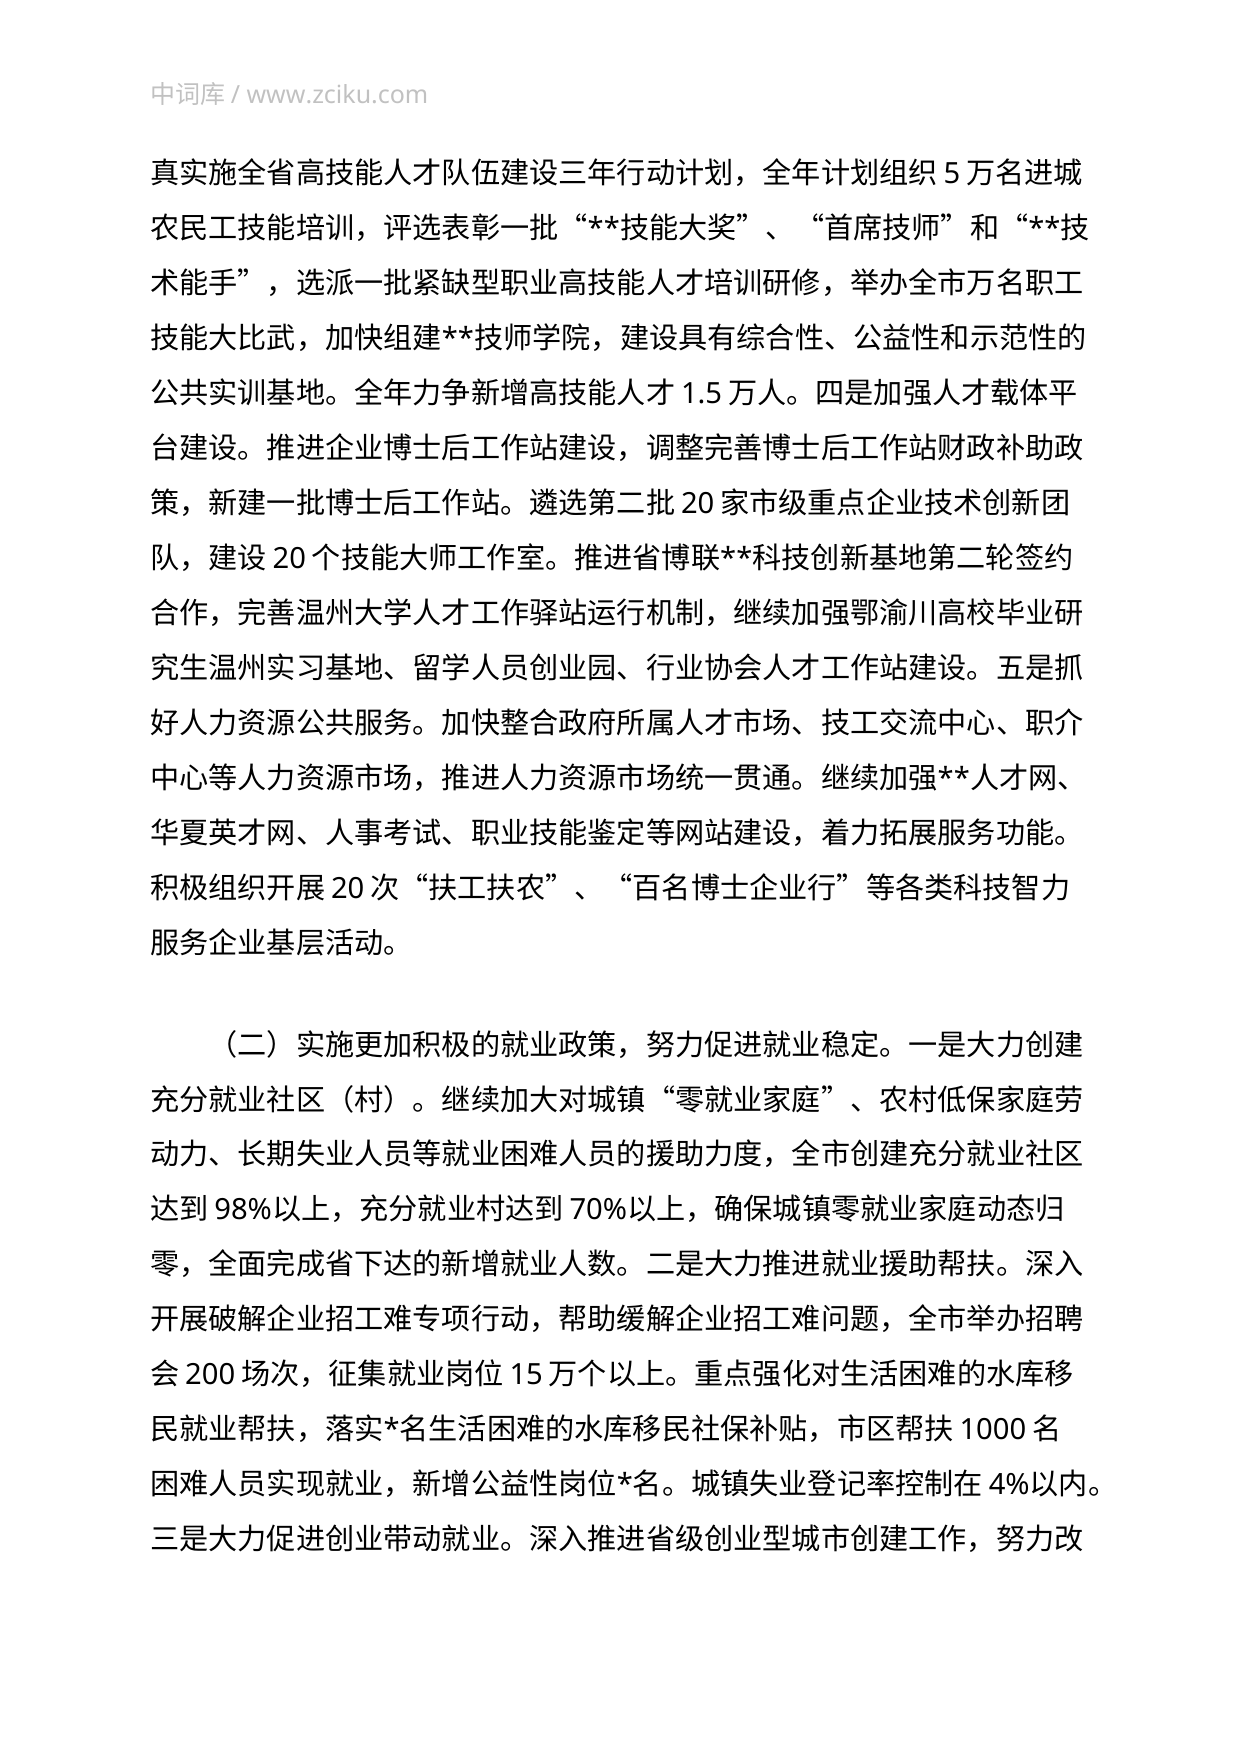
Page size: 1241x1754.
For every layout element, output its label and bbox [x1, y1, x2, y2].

text [150, 150, 1090, 962]
text [150, 1021, 1090, 1558]
